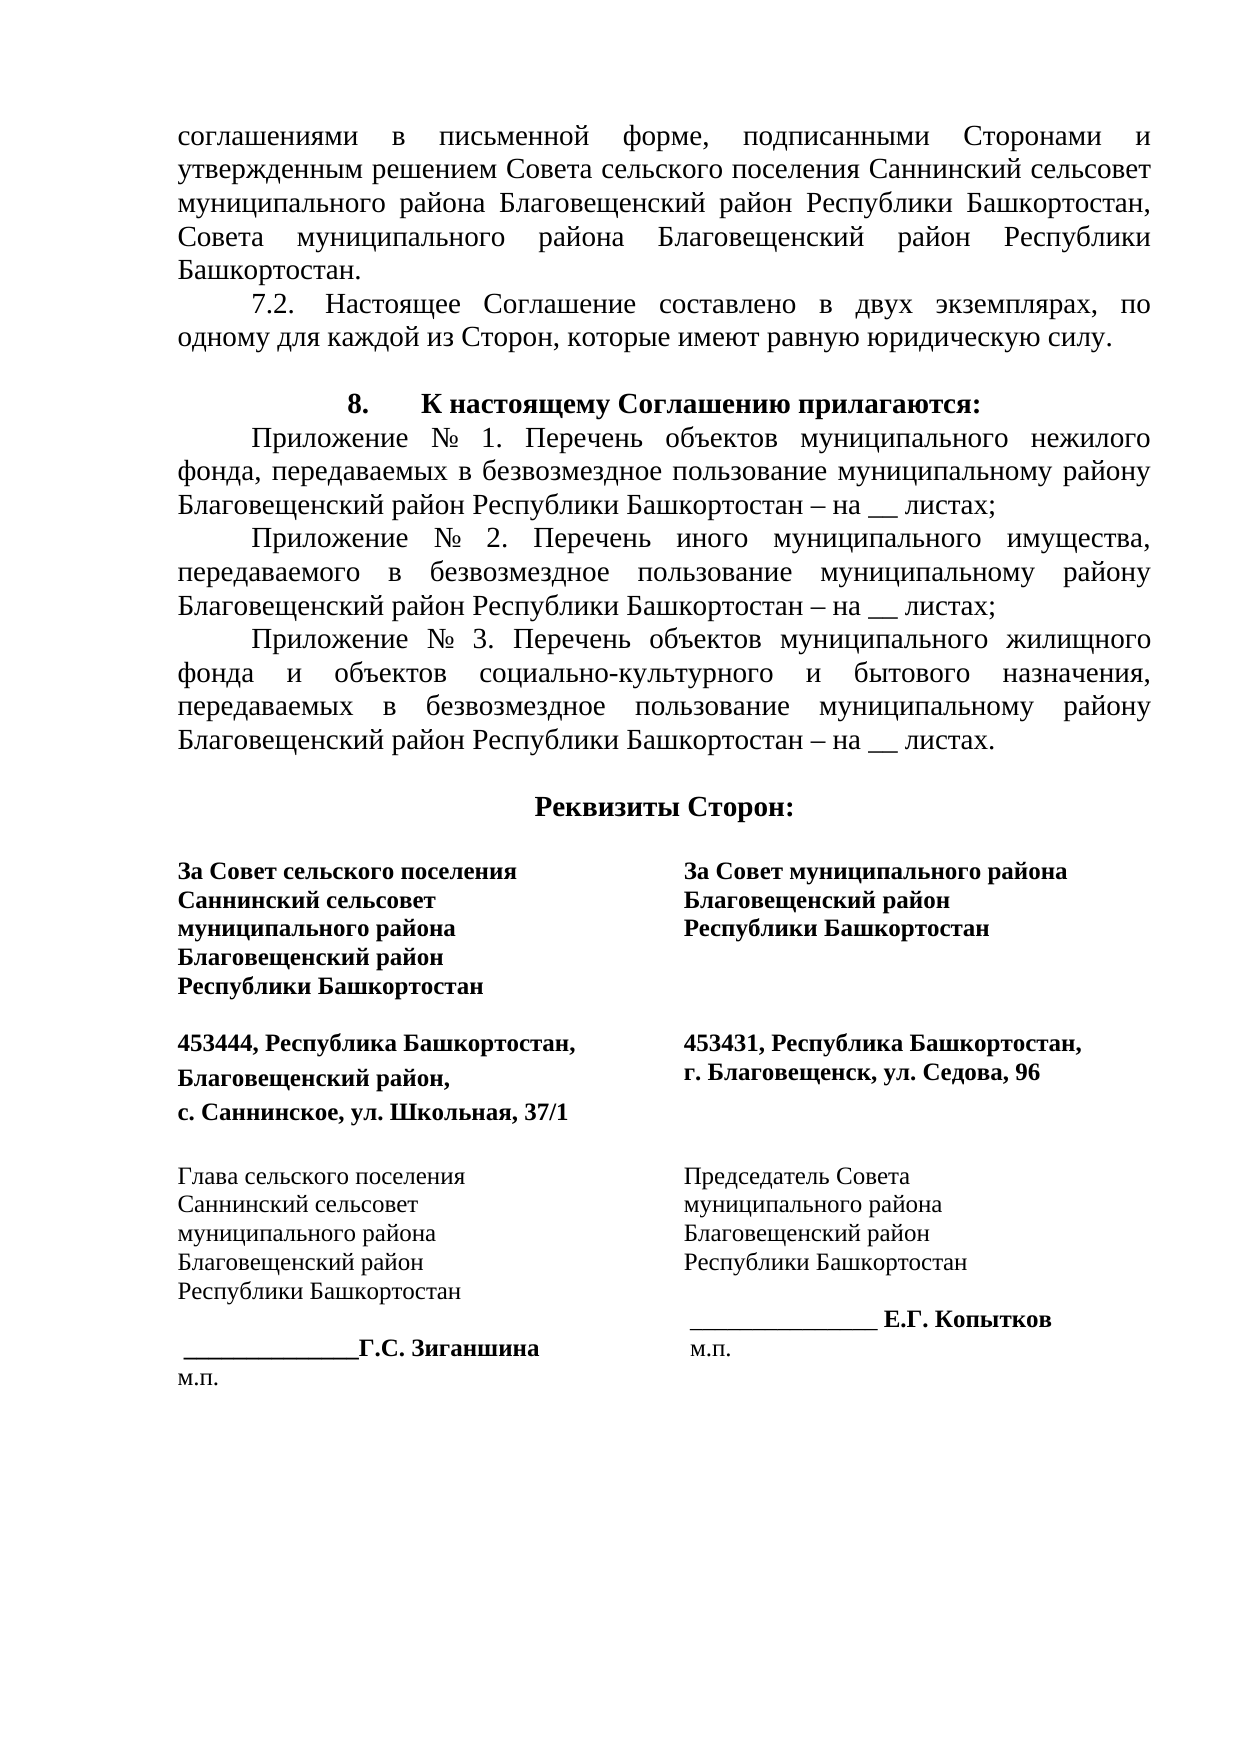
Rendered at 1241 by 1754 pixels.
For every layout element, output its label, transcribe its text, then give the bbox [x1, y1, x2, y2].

table_header За Совет сельского поселения Саннинский сельсовет муниципального района Благовещенский район Республики Башкортостан 453444, Республика Башкортостан, Благовещенский район, с. Саннинское, ул. Школьная, 37/1 [166, 856, 672, 1161]
text Реквизиты Сторон: [177, 789, 1152, 822]
table_cell Председатель Совета муниципального района Благовещенский район Республики Башкортостан _______________ Е.Г. Копытков м.п. [672, 1161, 1178, 1391]
text 8. К настоящему Соглашению прилагаются: [177, 386, 1152, 420]
table_cell Глава сельского поселения Саннинский сельсовет муниципального района Благовещенский район Республики Башкортостан ______________Г.С. Зиганшина м.п. [166, 1161, 672, 1391]
text 7.2. Настоящее Соглашение составлено в двух экземплярах, по одному для каждой из Сторон, которые имеют равную юридическую силу. [177, 286, 1152, 353]
table_header За Совет муниципального района Благовещенский район Республики Башкортостан 453431, Республика Башкортостан, г. Благовещенск, ул. Седова, 96 [672, 856, 1178, 1161]
text Приложение № 2. Перечень иного муниципального имущества, передаваемого в безвозмездное пользование муниципальному району Благовещенский район Республики Башкортостан – на __ листах; [177, 521, 1152, 621]
text Приложение № 1. Перечень объектов муниципального нежилого фонда, передаваемых в безвозмездное пользование муниципальному району Благовещенский район Республики Башкортостан – на __ листах; [177, 420, 1152, 521]
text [177, 118, 1152, 286]
text Приложение № 3. Перечень объектов муниципального жилищного фонда и объектов социально-культурного и бытового назначения, передаваемых в безвозмездное пользование муниципальному району Благовещенский район Республики Башкортостан – на __ листах. [177, 621, 1152, 755]
